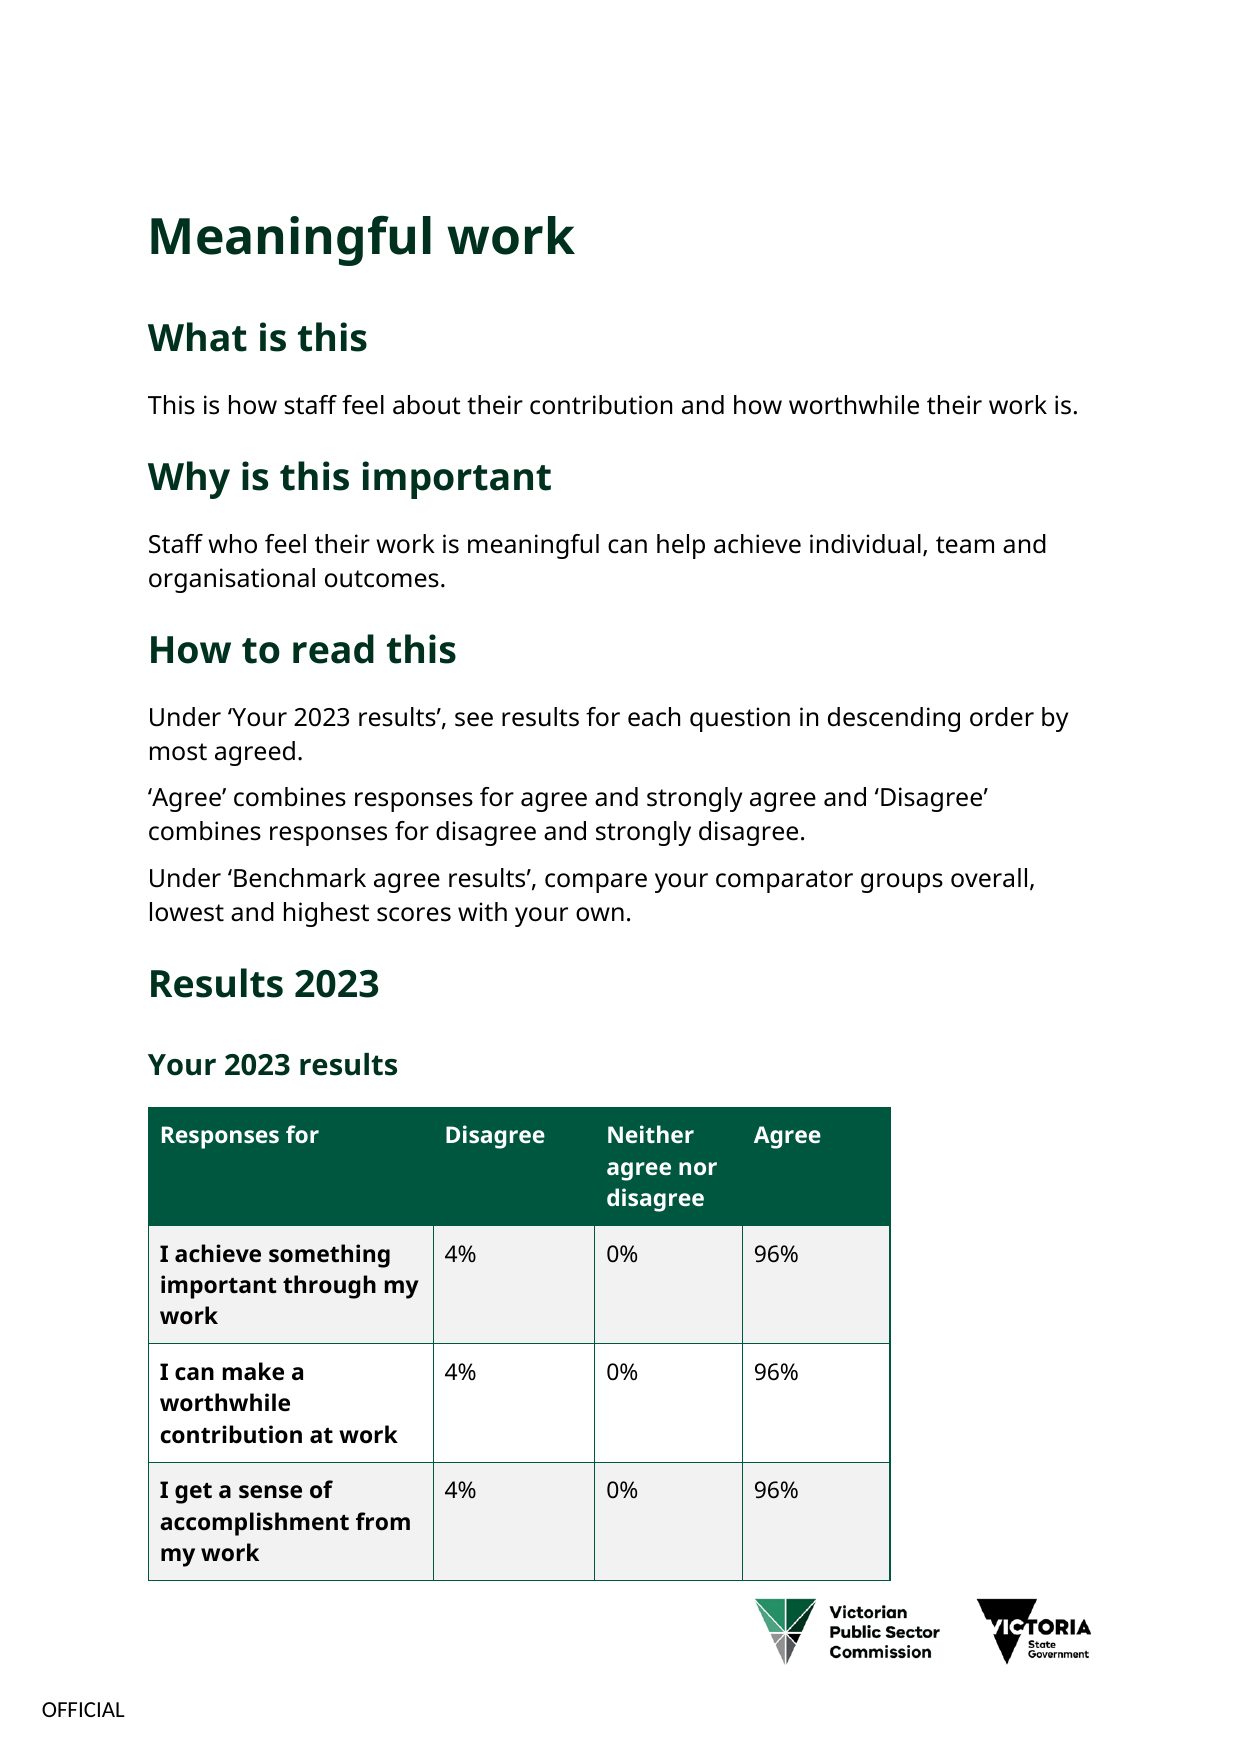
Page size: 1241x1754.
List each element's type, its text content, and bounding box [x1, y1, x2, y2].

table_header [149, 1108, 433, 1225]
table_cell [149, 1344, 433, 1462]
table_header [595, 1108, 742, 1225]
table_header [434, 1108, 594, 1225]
text Under ‘Benchmark agree results’, compare your comparator groups overall, lowest and highest scores with your own. [148, 861, 1092, 929]
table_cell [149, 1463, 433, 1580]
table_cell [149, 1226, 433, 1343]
subtitle Results 2023 [148, 958, 1092, 1009]
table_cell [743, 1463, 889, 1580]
text This is how staff feel about their contribution and how worthwhile their work is. [148, 387, 1092, 421]
text Staff who feel their work is meaningful can help achieve individual, team and organisational outcomes. [148, 526, 1092, 594]
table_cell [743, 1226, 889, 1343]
subtitle Your 2023 results [148, 1044, 1092, 1084]
subtitle Meaningful work [148, 201, 1092, 269]
text Under ‘Your 2023 results’, see results for each question in descending order by most agreed. [148, 699, 1092, 768]
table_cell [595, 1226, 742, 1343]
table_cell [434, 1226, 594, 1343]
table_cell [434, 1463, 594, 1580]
subtitle Why is this important [148, 451, 1092, 502]
subtitle What is this [148, 311, 1092, 362]
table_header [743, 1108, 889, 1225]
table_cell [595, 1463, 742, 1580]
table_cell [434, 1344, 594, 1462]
text ‘Agree’ combines responses for agree and strongly agree and ‘Disagree’ combines responses for disagree and strongly disagree. [148, 780, 1092, 848]
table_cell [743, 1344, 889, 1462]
picture [754, 1598, 1093, 1666]
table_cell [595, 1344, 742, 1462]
subtitle How to read this [148, 624, 1092, 675]
